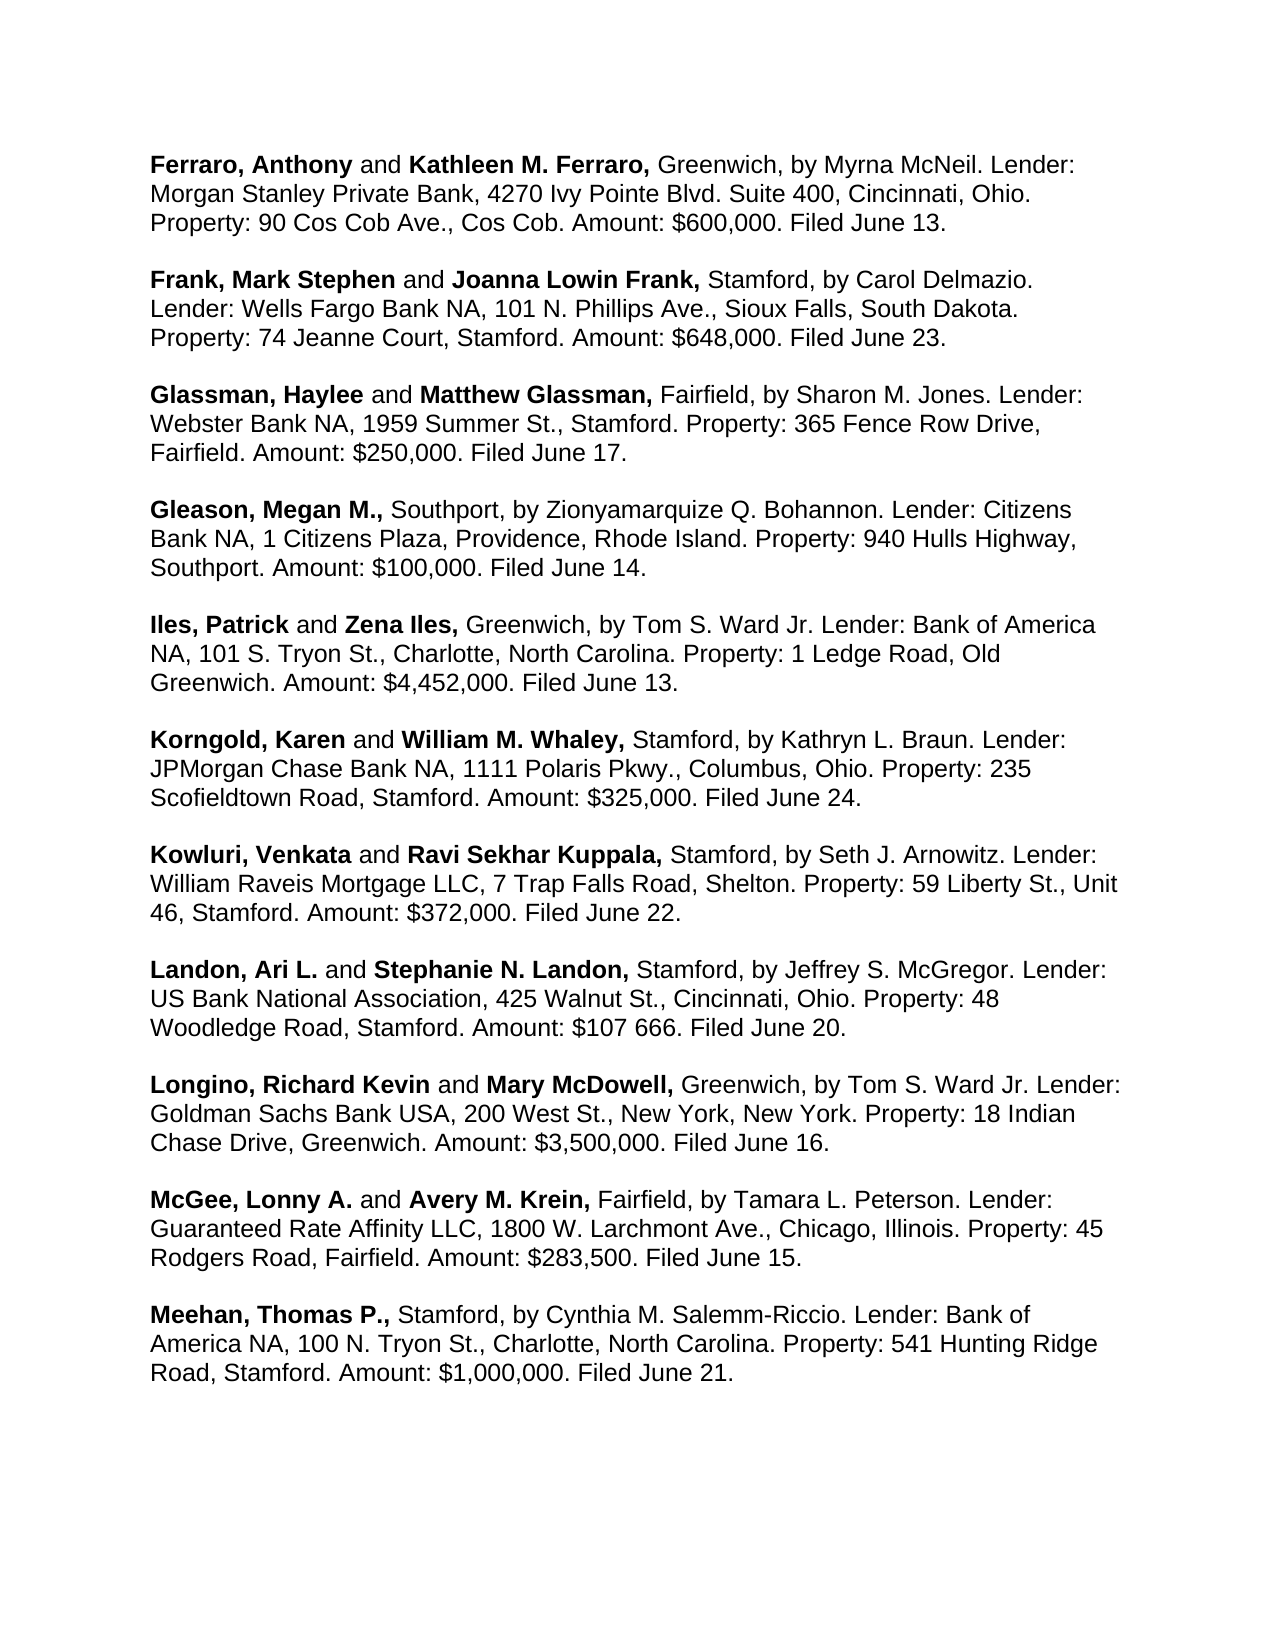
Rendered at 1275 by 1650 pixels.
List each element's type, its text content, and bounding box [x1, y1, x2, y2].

text Landon, Ari L. and Stephanie N. Landon, Stamford, by Jeffrey S. McGregor. Lender: US Bank National Association, 425 Walnut St., Cincinnati, Ohio. Property: 48 Woodledge Road, Stamford. Amount: $107 666. Filed June 20. [150, 955, 1125, 1041]
text Gleason, Megan M., Southport, by Zionyamarquize Q. Bohannon. Lender: Citizens Bank NA, 1 Citizens Plaza, Providence, Rhode Island. Property: 940 Hulls Highway, Southport. Amount: $100,000. Filed June 14. [150, 495, 1125, 581]
text Iles, Patrick and Zena Iles, Greenwich, by Tom S. Ward Jr. Lender: Bank of America NA, 101 S. Tryon St., Charlotte, North Carolina. Property: 1 Ledge Road, Old Greenwich. Amount: $4,452,000. Filed June 13. [150, 610, 1125, 696]
text Longino, Richard Kevin and Mary McDowell, Greenwich, by Tom S. Ward Jr. Lender: Goldman Sachs Bank USA, 200 West St., New York, New York. Property: 18 Indian Chase Drive, Greenwich. Amount: $3,500,000. Filed June 16. [150, 1070, 1125, 1156]
text Glassman, Haylee and Matthew Glassman, Fairfield, by Sharon M. Jones. Lender: Webster Bank NA, 1959 Summer St., Stamford. Property: 365 Fence Row Drive, Fairfield. Amount: $250,000. Filed June 17. [150, 380, 1125, 466]
text McGee, Lonny A. and Avery M. Krein, Fairfield, by Tamara L. Peterson. Lender: Guaranteed Rate Affinity LLC, 1800 W. Larchmont Ave., Chicago, Illinois. Property: 45 Rodgers Road, Fairfield. Amount: $283,500. Filed June 15. [150, 1185, 1125, 1271]
text Kowluri, Venkata and Ravi Sekhar Kuppala, Stamford, by Seth J. Arnowitz. Lender: William Raveis Mortgage LLC, 7 Trap Falls Road, Shelton. Property: 59 Liberty St., Unit 46, Stamford. Amount: $372,000. Filed June 22. [150, 840, 1125, 926]
text Meehan, Thomas P., Stamford, by Cynthia M. Salemm-Riccio. Lender: Bank of America NA, 100 N. Tryon St., Charlotte, North Carolina. Property: 541 Hunting Ridge Road, Stamford. Amount: $1,000,000. Filed June 21. [150, 1300, 1125, 1386]
text Frank, Mark Stephen and Joanna Lowin Frank, Stamford, by Carol Delmazio. Lender: Wells Fargo Bank NA, 101 N. Phillips Ave., Sioux Falls, South Dakota. Property: 74 Jeanne Court, Stamford. Amount: $648,000. Filed June 23. [150, 265, 1125, 351]
text Ferraro, Anthony and Kathleen M. Ferraro, Greenwich, by Myrna McNeil. Lender: Morgan Stanley Private Bank, 4270 Ivy Pointe Blvd. Suite 400, Cincinnati, Ohio. Property: 90 Cos Cob Ave., Cos Cob. Amount: $600,000. Filed June 13. [150, 150, 1125, 236]
text Korngold, Karen and William M. Whaley, Stamford, by Kathryn L. Braun. Lender: JPMorgan Chase Bank NA, 1111 Polaris Pkwy., Columbus, Ohio. Property: 235 Scofieldtown Road, Stamford. Amount: $325,000. Filed June 24. [150, 725, 1125, 811]
